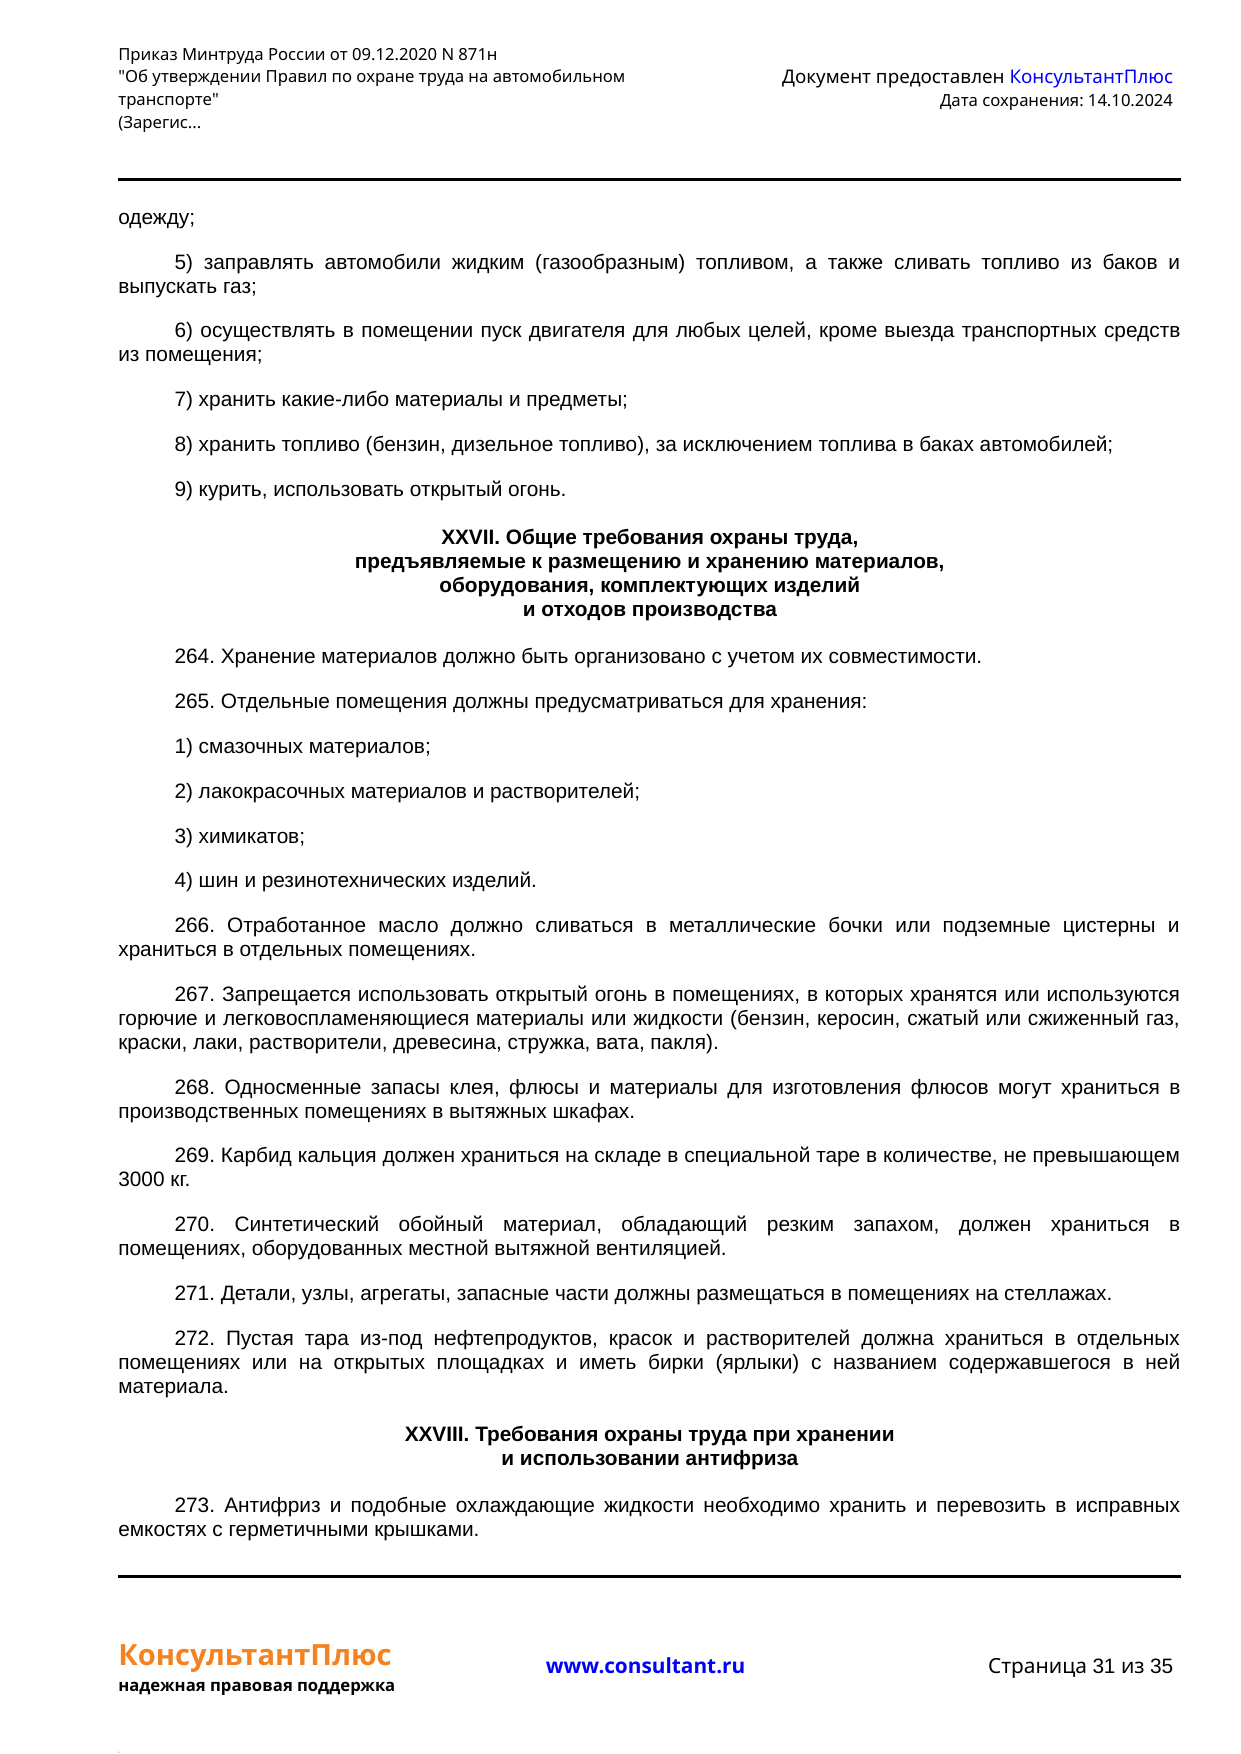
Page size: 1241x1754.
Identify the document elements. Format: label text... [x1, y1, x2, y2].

text 6) осуществлять в помещении пуск двигателя для любых целей, кроме выезда транспортных средств из помещения; [118, 318, 1181, 366]
title XXVII. Общие требования охраны труда, [118, 524, 1181, 548]
title XXVIII. Требования охраны труда при хранении [118, 1421, 1181, 1445]
text 266. Отработанное масло должно сливаться в металлические бочки или подземные цистерны и храниться в отдельных помещениях. [118, 913, 1181, 961]
text 9) курить, использовать открытый огонь. [118, 477, 1181, 501]
text 8) хранить топливо (бензин, дизельное топливо), за исключением топлива в баках автомобилей; [118, 432, 1181, 456]
text 1) смазочных материалов; [118, 734, 1181, 758]
text 271. Детали, узлы, агрегаты, запасные части должны размещаться в помещениях на стеллажах. [118, 1281, 1181, 1305]
text 2) лакокрасочных материалов и растворителей; [118, 779, 1181, 803]
title предъявляемые к размещению и хранению материалов, [118, 548, 1181, 572]
title оборудования, комплектующих изделий [118, 572, 1181, 596]
text 7) хранить какие-либо материалы и предметы; [118, 387, 1181, 411]
text 272. Пустая тара из-под нефтепродуктов, красок и растворителей должна храниться в отдельных помещениях или на открытых площадках и иметь бирки (ярлыки) с названием содержавшегося в ней материала. [118, 1326, 1181, 1397]
text 267. Запрещается использовать открытый огонь в помещениях, в которых хранятся или используются горючие и легковоспламеняющиеся материалы или жидкости (бензин, керосин, сжатый или сжиженный газ, краски, лаки, растворители, древесина, стружка, вата, пакля). [118, 982, 1181, 1054]
text 273. Антифриз и подобные охлаждающие жидкости необходимо хранить и перевозить в исправных емкостях с герметичными крышками. [118, 1493, 1181, 1541]
text 5) заправлять автомобили жидким (газообразным) топливом, а также сливать топливо из баков и выпускать газ; [118, 249, 1181, 297]
text 270. Синтетический обойный материал, обладающий резким запахом, должен храниться в помещениях, оборудованных местной вытяжной вентиляцией. [118, 1212, 1181, 1260]
title и использовании антифриза [118, 1445, 1181, 1469]
text 268. Односменные запасы клея, флюсы и материалы для изготовления флюсов могут храниться в производственных помещениях в вытяжных шкафах. [118, 1074, 1181, 1122]
text 4) шин и резинотехнических изделий. [118, 868, 1181, 892]
text 3) химикатов; [118, 823, 1181, 847]
text 269. Карбид кальция должен храниться на складе в специальной таре в количестве, не превышающем 3000 кг. [118, 1143, 1181, 1191]
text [118, 205, 1181, 229]
text 265. Отдельные помещения должны предусматриваться для хранения: [118, 689, 1181, 713]
text 264. Хранение материалов должно быть организовано с учетом их совместимости. [118, 644, 1181, 668]
title и отходов производства [118, 596, 1181, 620]
